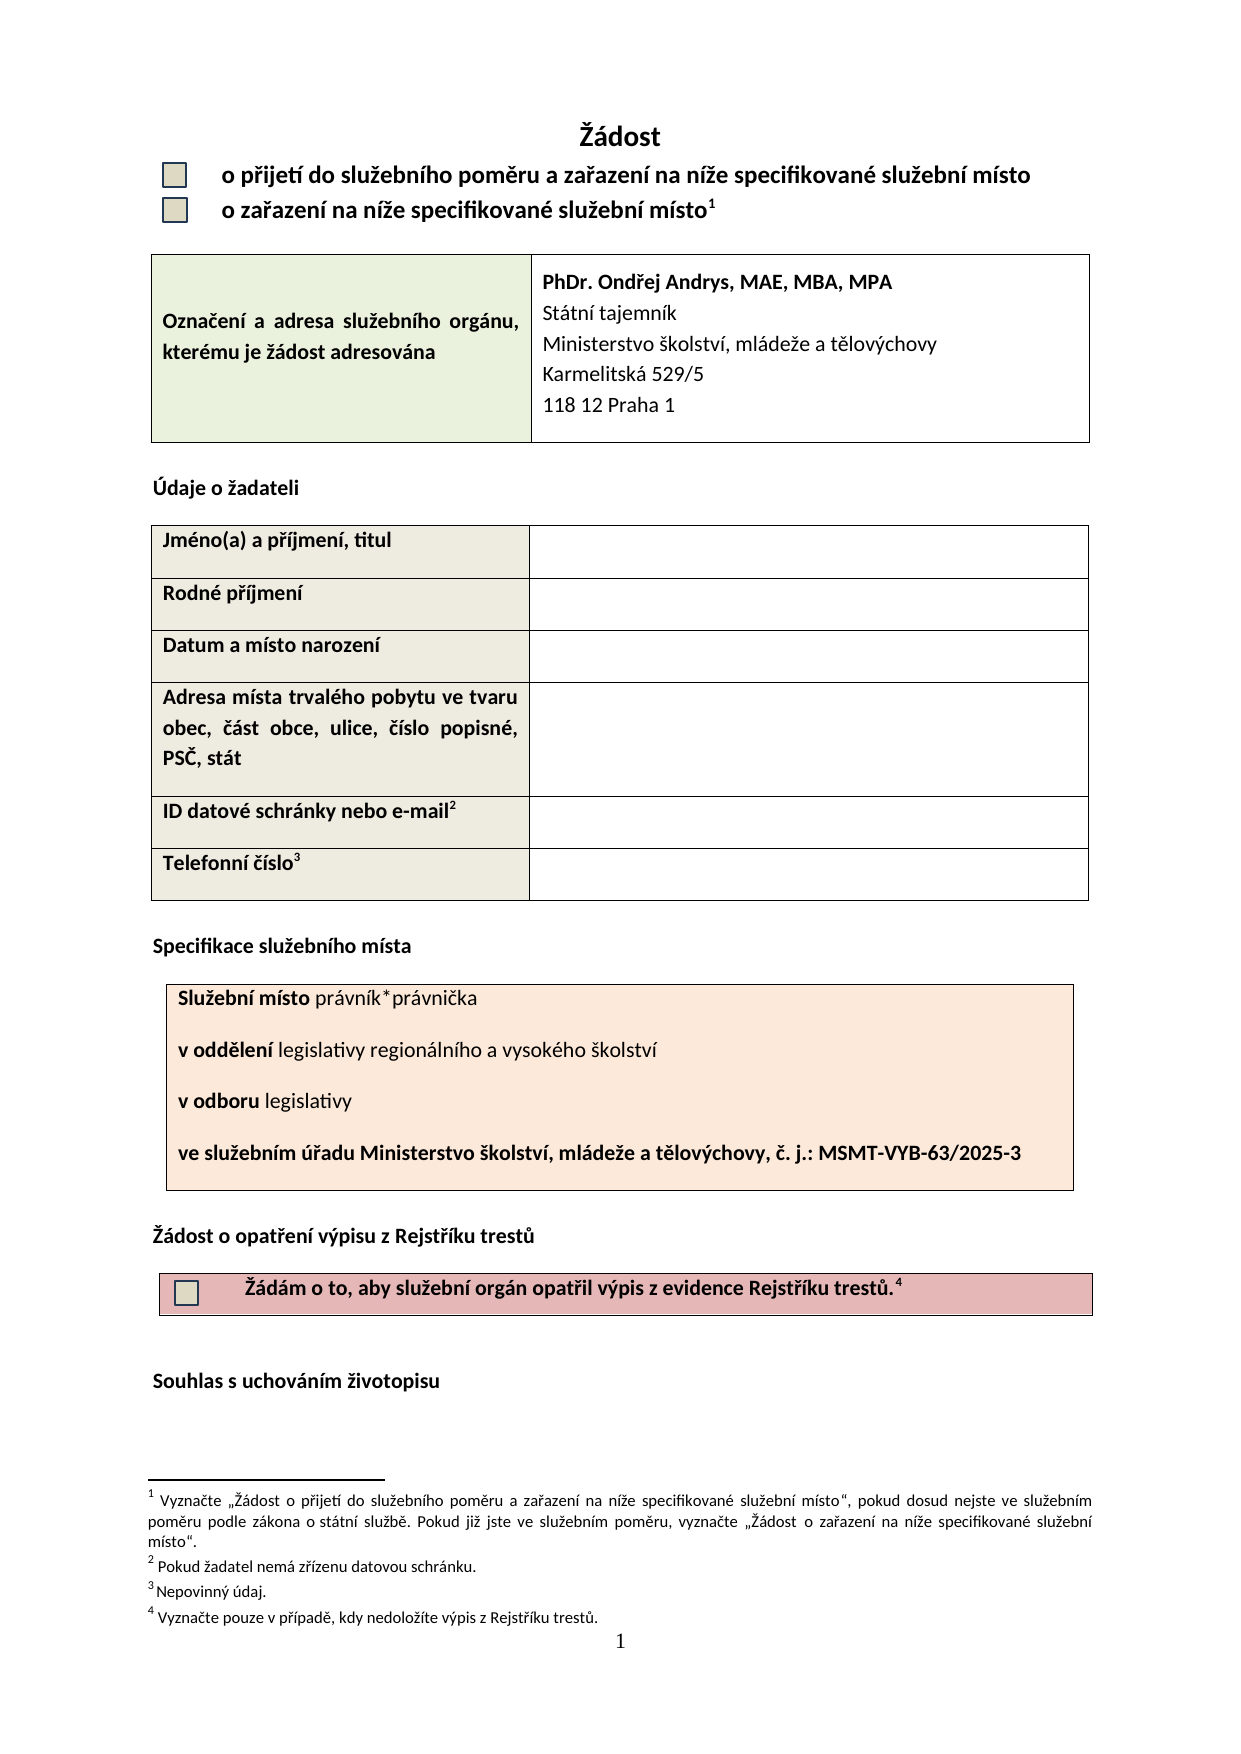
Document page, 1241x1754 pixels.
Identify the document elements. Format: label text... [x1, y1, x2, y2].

table_cell ID datové schránky nebo e-mail [152, 797, 529, 848]
text o přijetí do služebního poměru a zařazení na níže specifikované služební místo o zařazení na níže specifikované služební místo [221, 159, 1092, 224]
table_cell Telefonní číslo [152, 849, 529, 900]
table_cell [530, 797, 1088, 848]
table_cell Adresa místa trvalého pobytu ve tvaru obec, část obce, ulice, číslo popisné, PSČ, stát [152, 683, 529, 796]
table_header Žádám o to, aby služební orgán opatřil výpis z evidence Rejstříku trestů. [160, 1274, 1092, 1314]
text Žádost o opatření výpisu z Rejstříku trestů [148, 1191, 1092, 1248]
table_cell [530, 849, 1088, 900]
text Souhlas s uchováním životopisu [148, 1367, 1092, 1394]
text Údaje o žadateli [148, 443, 1092, 501]
table_header [530, 526, 1088, 578]
table_header Služební místo právník*právnička v oddělení legislativy regionálního a vysokého školství v odboru legislativy ve služebním úřadu Ministerstvo školství, mládeže a tělovýchovy, č. j.: MSMT-VYB-63/2025-3 [167, 985, 1073, 1190]
table_cell [530, 579, 1088, 630]
table_cell Rodné příjmení [152, 579, 529, 630]
table_header PhDr. Ondřej Andrys, MAE, MBA, MPA Státní tajemník Ministerstvo školství, mládeže a tělovýchovy Karmelitská 529/5 118 12 Praha 1 [532, 255, 1089, 442]
text Specifikace služebního místa [148, 901, 1092, 959]
table_header Označení a adresa služebního orgánu, kterému je žádost adresována [152, 255, 531, 442]
text Žádost [148, 118, 1092, 154]
table_cell Datum a místo narození [152, 631, 529, 682]
table_header Jméno(a) a příjmení, titul [152, 526, 529, 578]
table_cell [530, 683, 1088, 796]
table_cell [530, 631, 1088, 682]
